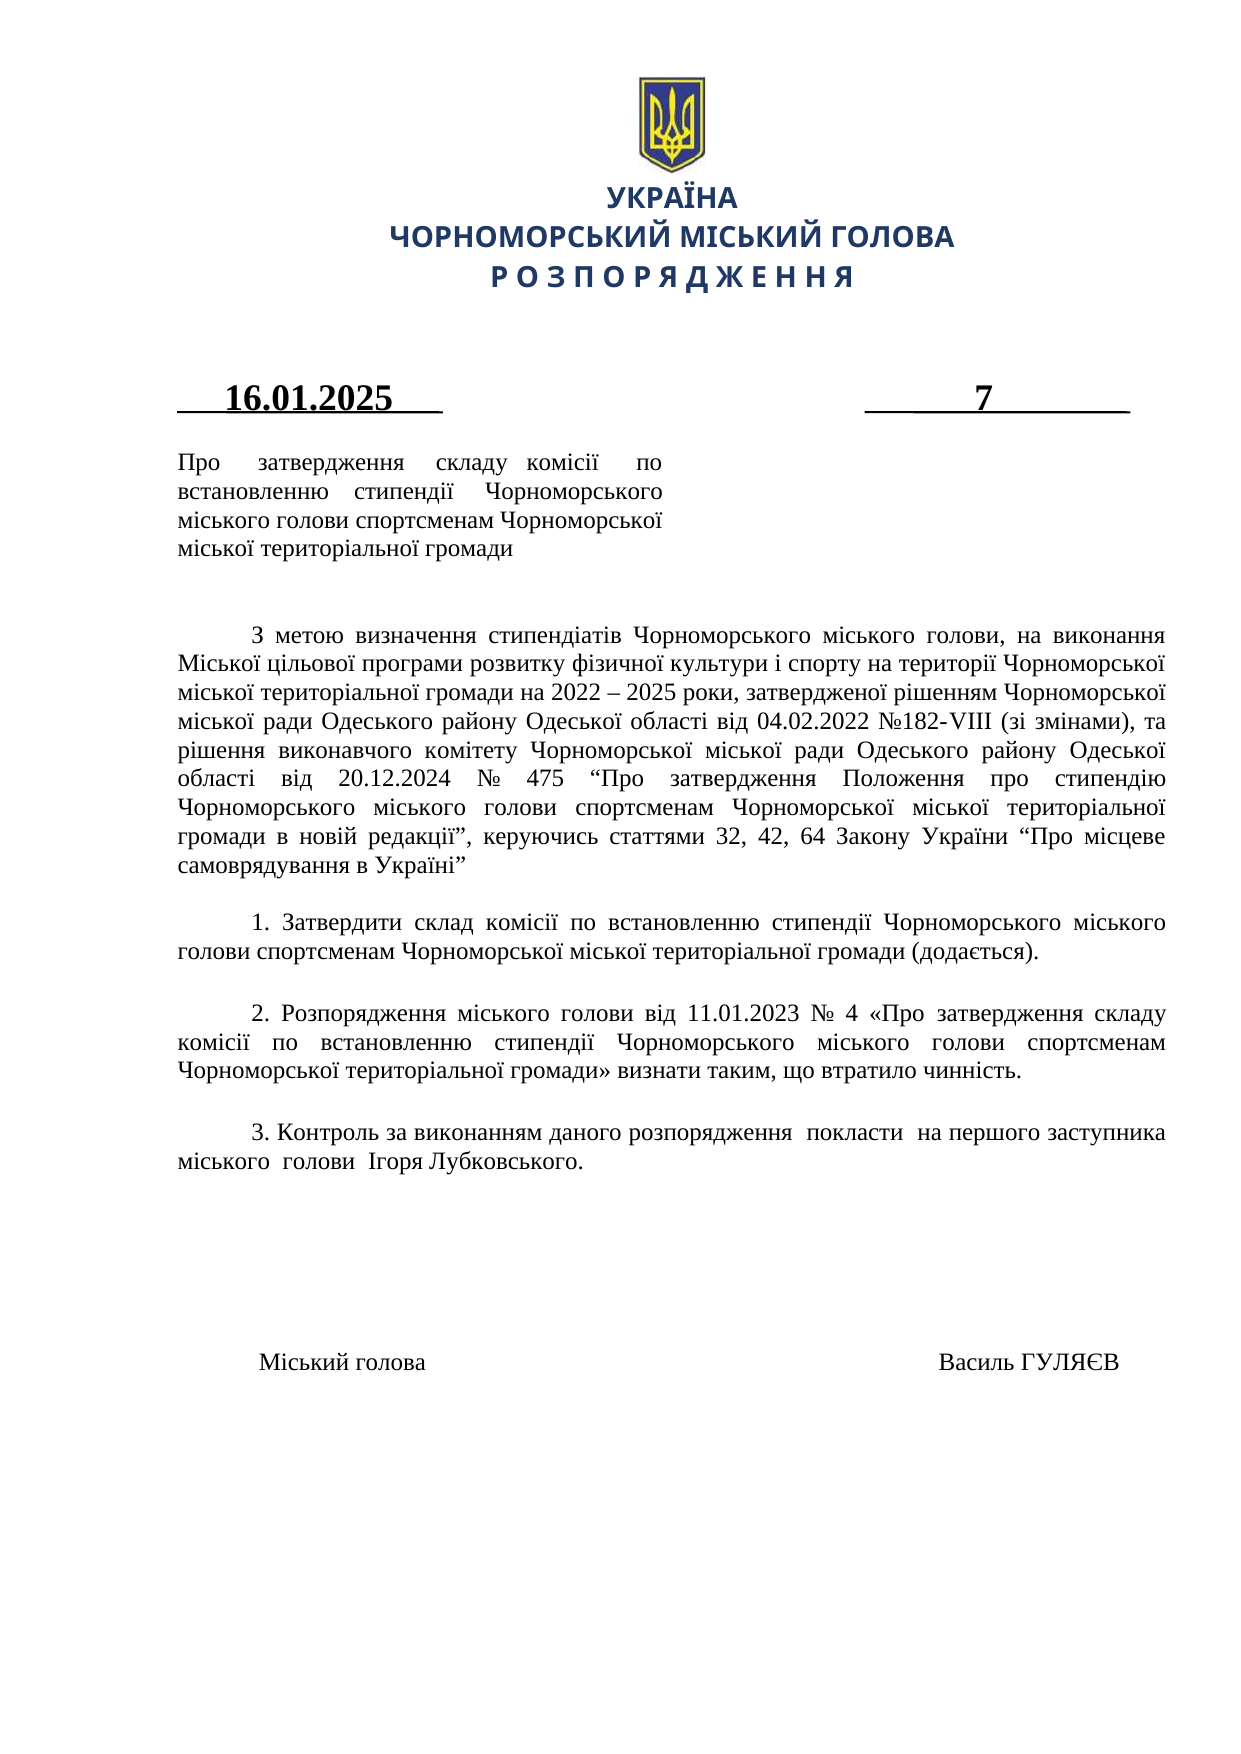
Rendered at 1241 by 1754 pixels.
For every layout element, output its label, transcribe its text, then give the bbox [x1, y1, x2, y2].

text Міський голова Василь ГУЛЯЄВ [177, 1347, 1167, 1376]
text УКРАЇНА [177, 177, 1167, 217]
text Про затвердження складу комісії по [177, 447, 1167, 476]
picture [638, 76, 706, 174]
text ЧОРНОМОРСЬКИЙ МІСЬКИЙ ГОЛОВА [177, 217, 1167, 256]
text Р О З П О Р Я Д Ж Е Н Н Я [177, 256, 1167, 296]
text 16.01.2025 7 [177, 375, 1167, 418]
text 1. Затвердити склад комісії по встановленню стипендії Чорноморського міського голови спортсменам Чорноморської міської територіальної громади (додається). [177, 907, 1167, 965]
text 3. Контроль за виконанням даного розпорядження покласти на першого заступника міського голови Ігоря Лубковського. [177, 1117, 1167, 1174]
text встановленню стипендії Чорноморського [177, 476, 1167, 505]
text 2. Розпорядження міського голови від 11.01.2023 № 4 «Про затвердження складу комісії по встановленню стипендії Чорноморського міського голови спортсменам Чорноморської територіальної громади» визнати таким, що втратило чинність. [177, 998, 1167, 1084]
text міського голови спортсменам Чорноморської [177, 505, 1167, 533]
text міської територіальної громади [177, 533, 1167, 562]
text З метою визначення стипендіатів Чорноморського міського голови, на виконання Міської цільової програми розвитку фізичної культури і спорту на території Чорноморської міської територіальної громади на 2022 – 2025 роки, затвердженої рішенням Чорноморської міської ради Одеського району Одеської області від 04.02.2022 №182-VІІІ (зі змінами), та рішення виконавчого комітету Чорноморської міської ради Одеського району Одеської області від 20.12.2024 № 475 “Про затвердження Положення про стипендію Чорноморського міського голови спортсменам Чорноморської міської територіальної громади в новій редакції”, керуючись статтями 32, 42, 64 Закону України “Про місцеве самоврядування в Україні” [177, 620, 1167, 878]
